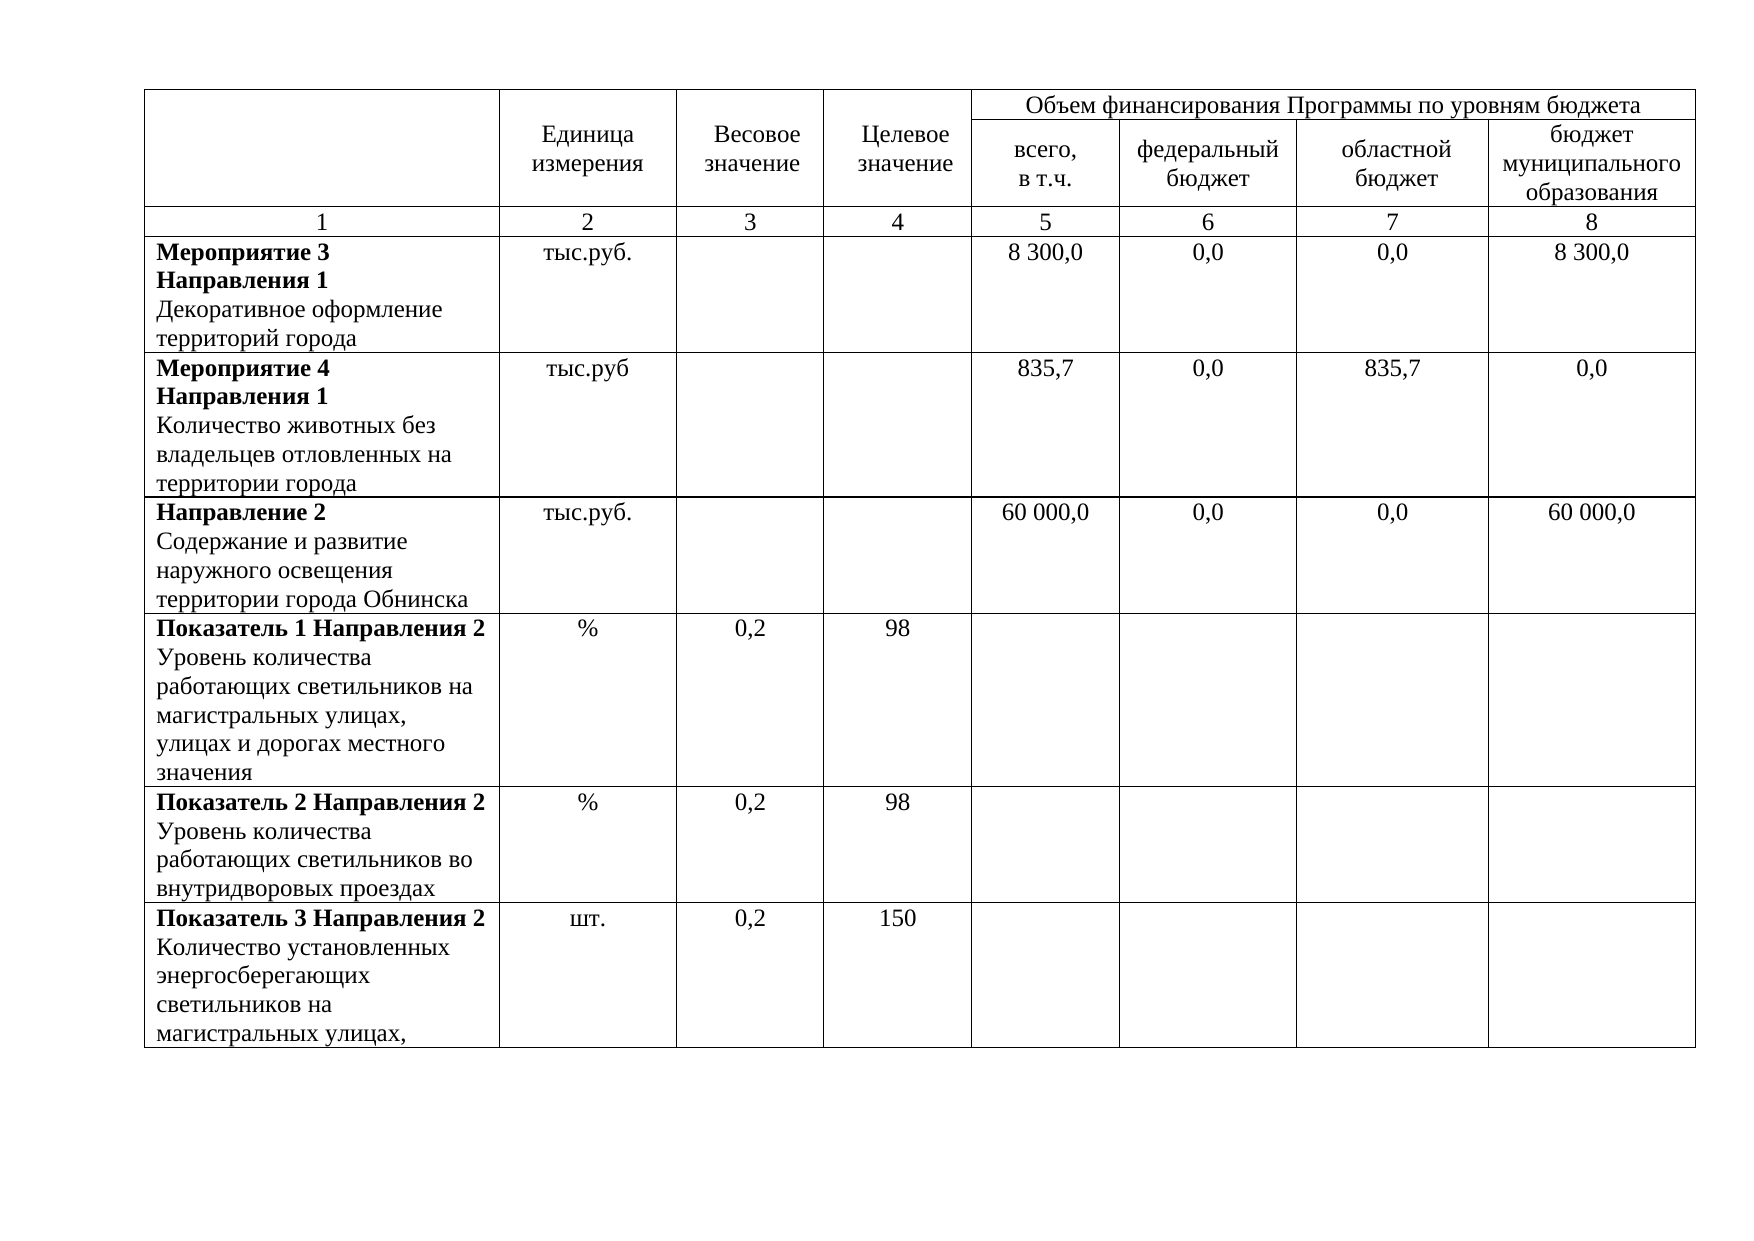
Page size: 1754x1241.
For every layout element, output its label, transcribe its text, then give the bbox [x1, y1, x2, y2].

table_cell 0,0 [1120, 237, 1296, 352]
table_cell [1120, 787, 1296, 902]
table_cell 2 [500, 207, 676, 236]
table_cell 0,2 [677, 903, 823, 1047]
table_cell 0,0 [1297, 498, 1488, 612]
table_cell 835,7 [972, 353, 1119, 496]
table_cell 8 300,0 [1489, 237, 1695, 352]
table_cell 98 [824, 614, 971, 786]
table_cell всего, в т.ч. [972, 120, 1119, 206]
table_cell [1297, 903, 1488, 1047]
table_cell 0,2 [677, 614, 823, 786]
table_cell % [500, 614, 676, 786]
table_cell Показатель 2 Направления 2 Уровень количества работающих светильников во внутридворовых проездах [145, 787, 499, 902]
table_cell 1 [145, 207, 499, 236]
table_header Целевое значение [824, 90, 971, 206]
table_cell 5 [972, 207, 1119, 236]
table_cell 7 [1297, 207, 1488, 236]
table_cell % [500, 787, 676, 902]
table_cell 0,2 [677, 787, 823, 902]
table_cell 4 [824, 207, 971, 236]
table_cell Показатель 1 Направления 2 Уровень количества работающих светильников на магистральных улицах, улицах и дорогах местного значения [145, 614, 499, 786]
table_cell 0,0 [1489, 353, 1695, 496]
table_cell [972, 903, 1119, 1047]
table_cell 3 [677, 207, 823, 236]
table_cell тыс.руб. [500, 498, 676, 612]
table_cell 0,0 [1120, 353, 1296, 496]
table_cell [677, 237, 823, 352]
table_cell [824, 498, 971, 612]
table_cell Направление 2 Содержание и развитие наружного освещения территории города Обнинска [145, 498, 499, 612]
table_cell [824, 237, 971, 352]
table_cell [1297, 787, 1488, 902]
table_cell [1489, 614, 1695, 786]
table_header Весовое значение [677, 90, 823, 206]
table_cell [972, 614, 1119, 786]
table_cell 150 [824, 903, 971, 1047]
table_cell 6 [1120, 207, 1296, 236]
table_cell 60 000,0 [972, 498, 1119, 612]
table_cell тыс.руб [500, 353, 676, 496]
table_cell [1489, 787, 1695, 902]
table_cell федеральный бюджет [1120, 120, 1296, 206]
table_cell [677, 498, 823, 612]
table_cell 8 300,0 [972, 237, 1119, 352]
table_cell [972, 787, 1119, 902]
table_cell 8 [1489, 207, 1695, 236]
table_cell 60 000,0 [1489, 498, 1695, 612]
table_cell 98 [824, 787, 971, 902]
table_header [145, 90, 499, 206]
table_cell [677, 353, 823, 496]
table_cell [1297, 614, 1488, 786]
table_cell областной бюджет [1297, 120, 1488, 206]
table_cell шт. [500, 903, 676, 1047]
table_cell [1120, 903, 1296, 1047]
table_cell Показатель 3 Направления 2 Количество установленных энергосберегающих светильников на магистральных улицах, улицах и дорогах местного значения [145, 903, 499, 1047]
table_header Объем финансирования Программы по уровням бюджета [972, 90, 1695, 118]
table_cell тыс.руб. [500, 237, 676, 352]
table_header Единица измерения [500, 90, 676, 206]
table_cell [1489, 903, 1695, 1047]
table_cell 0,0 [1120, 498, 1296, 612]
table_cell Мероприятие 4 Направления 1 Количество животных без владельцев отловленных на территории города [145, 353, 499, 496]
table_cell [824, 353, 971, 496]
table_cell 835,7 [1297, 353, 1488, 496]
table_cell бюджет муниципального образования [1489, 120, 1695, 206]
table_cell Мероприятие 3 Направления 1 Декоративное оформление территорий города [145, 237, 499, 352]
table_cell 0,0 [1297, 237, 1488, 352]
table_cell [1120, 614, 1296, 786]
